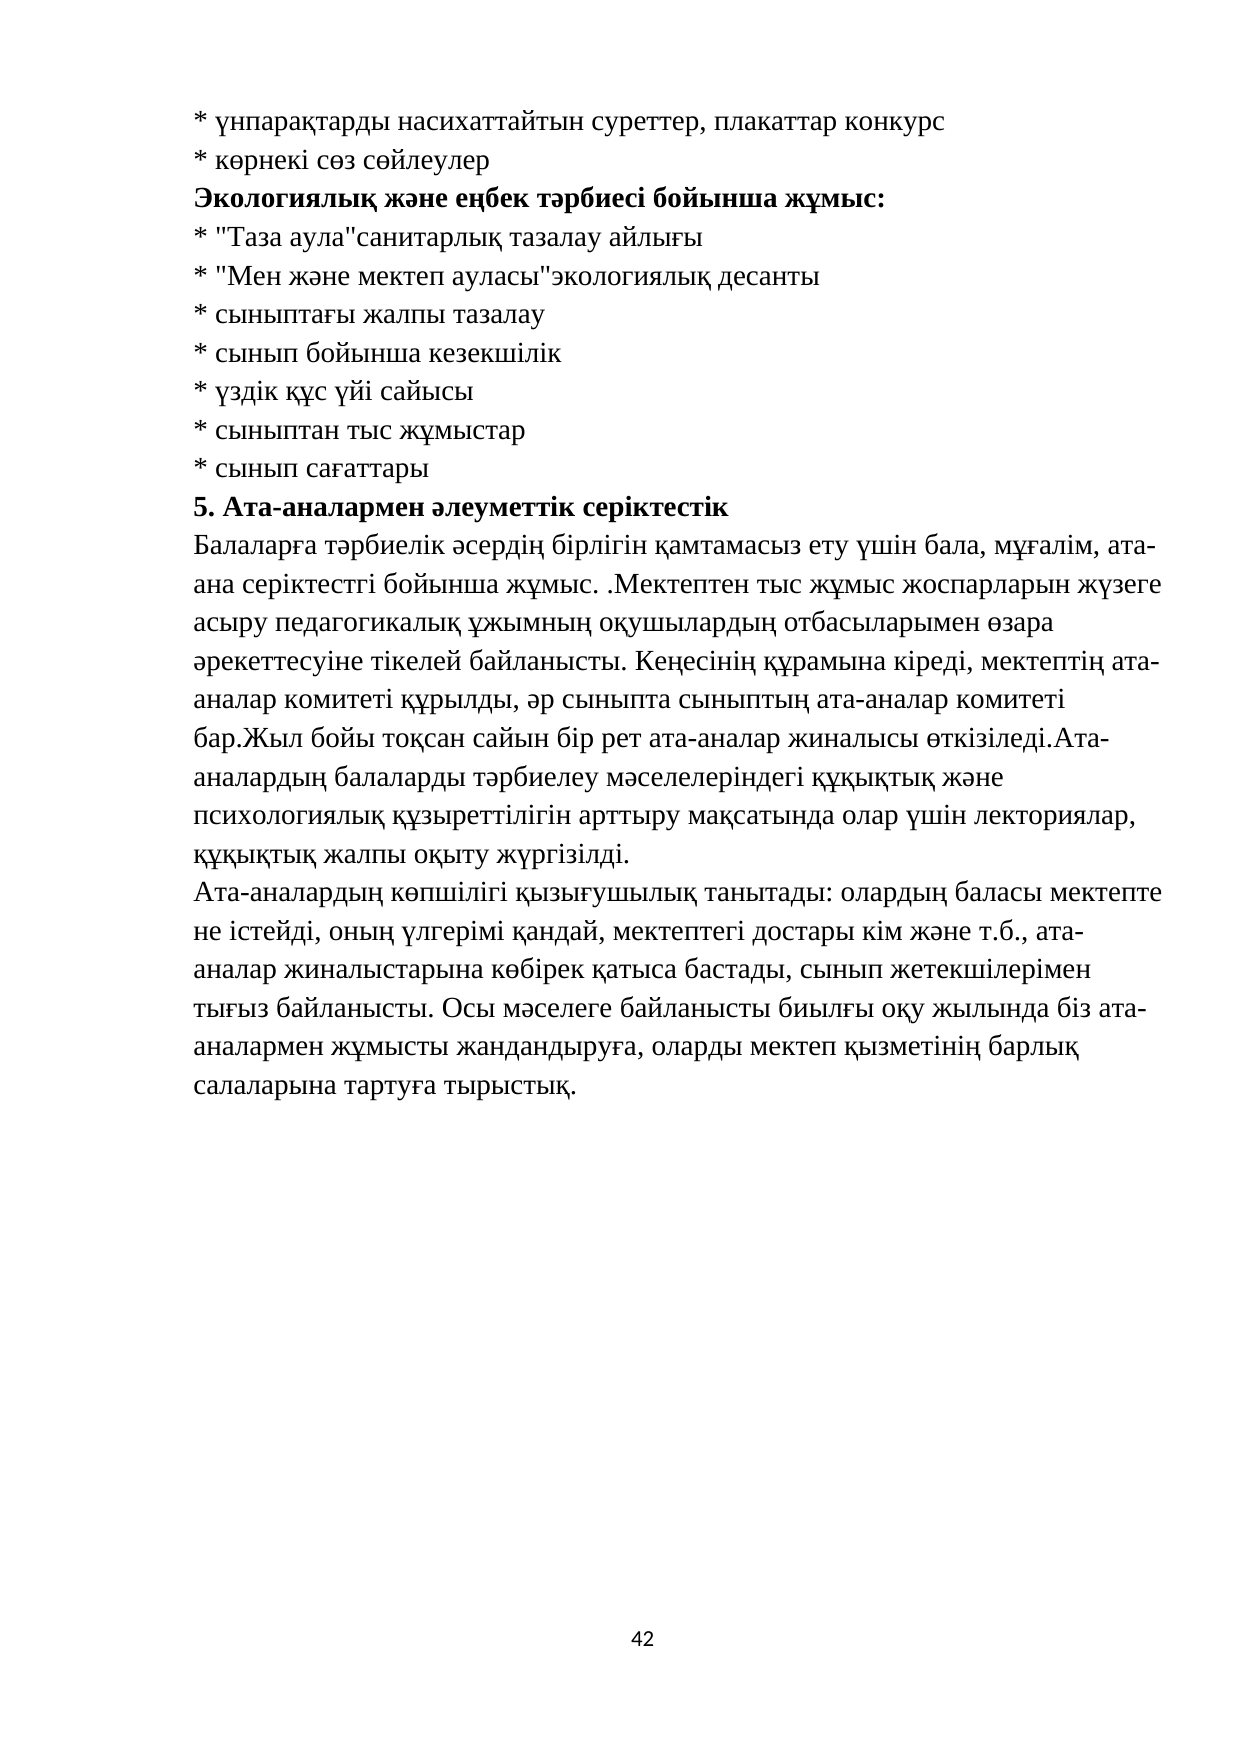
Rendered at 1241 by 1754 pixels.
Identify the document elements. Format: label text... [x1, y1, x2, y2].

text * көрнекі сөз сөйлеулер [193, 142, 1167, 176]
text Ата-аналардың көпшілігі қызығушылық танытады: олардың баласы мектепте не істейді, оның үлгерімі қандай, мектептегі достары кім және т.б., ата-аналар жиналыстарына көбірек қатыса бастады, сынып жетекшілерімен тығыз байланысты. Осы мәселеге байланысты биылғы оқу жылында біз ата-аналармен жұмысты жандандыруға, оларды мектеп қызметінің барлық салаларына тартуға тырыстық. [193, 874, 1167, 1101]
text 5. Ата-аналармен әлеуметтік серіктестік [193, 489, 1167, 522]
text * "Таза аула"санитарлық тазалау айлығы [193, 219, 1167, 253]
text Балаларға тәрбиелік әсердің бірлігін қамтамасыз ету үшін бала, мұғалім, ата-ана серіктестгі бойынша жұмыс. .Мектептен тыс жұмыс жоспарларын жүзеге асыру педагогикалық ұжымның оқушылардың отбасыларымен өзара әрекеттесуіне тікелей байланысты. Кеңесінің құрамына кіреді, мектептің ата-аналар комитеті құрылды, әр сыныпта сыныптың ата-аналар комитеті бар.Жыл бойы тоқсан сайын бір рет ата-аналар жиналысы өткізіледі.Ата-аналардың балаларды тәрбиелеу мәселелеріндегі құқықтық және психологиялық құзыреттілігін арттыру мақсатында олар үшін лекториялар, құқықтық жалпы оқыту жүргізілді. [193, 527, 1167, 869]
text * сынып бойынша кезекшілік [193, 335, 1167, 368]
text * сыныптан тыс жұмыстар [193, 412, 1167, 445]
text * "Мен және мектеп ауласы"экологиялық десанты [193, 258, 1167, 291]
text * сынып сағаттары [193, 450, 1167, 484]
text * сыныптағы жалпы тазалау [193, 296, 1167, 330]
text * үздік құс үйі сайысы [193, 373, 1167, 407]
text Экологиялық және еңбек тәрбиесі бойынша жұмыс: [193, 181, 1167, 214]
text * үнпарақтарды насихаттайтын суреттер, плакаттар конкурс [193, 103, 1167, 137]
